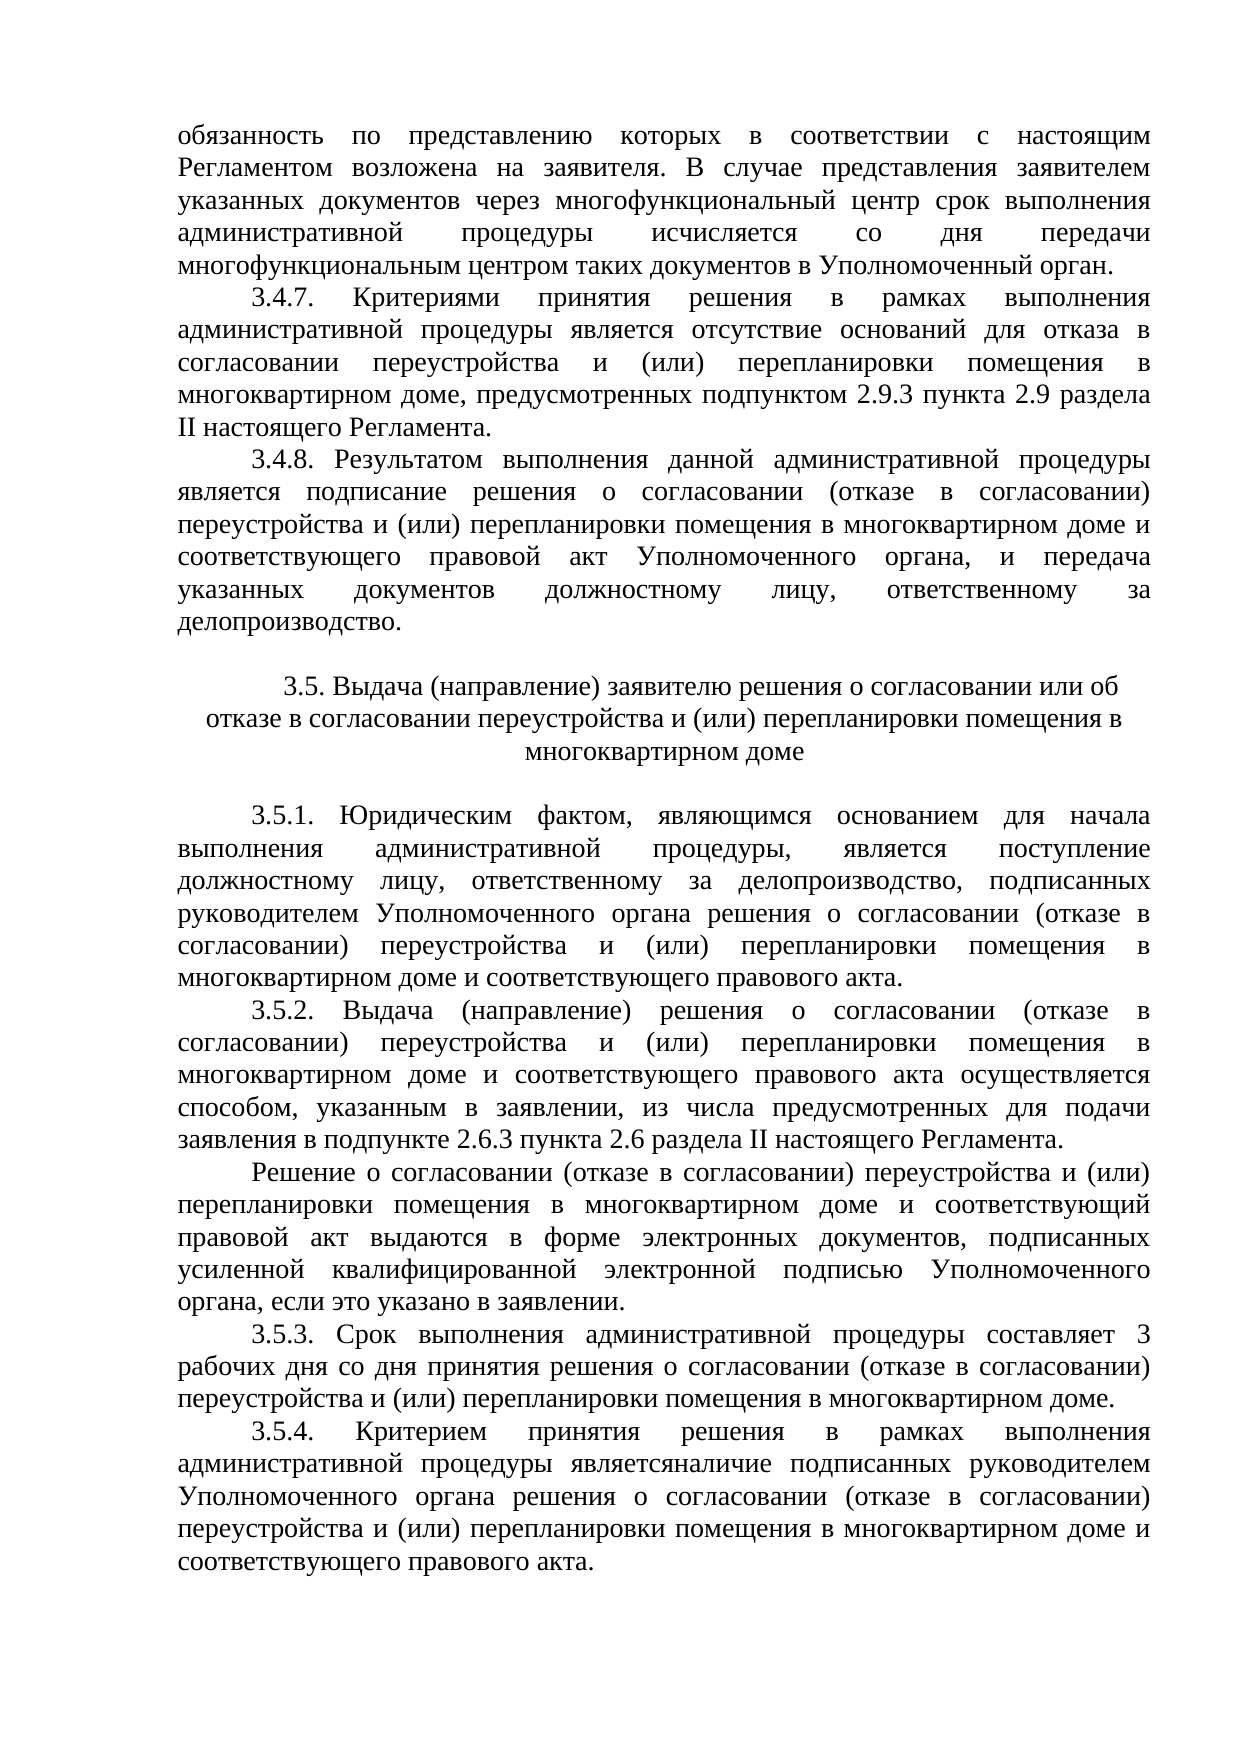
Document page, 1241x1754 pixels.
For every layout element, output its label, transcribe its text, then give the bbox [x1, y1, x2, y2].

text 3.5.4. Критерием принятия решения в рамках выполнения административной процедуры являетсяналичие подписанных руководителем Уполномоченного органа решения о согласовании (отказе в согласовании) переустройства и (или) перепланировки помещения в многоквартирном доме и соответствующего правового акта. [177, 1414, 1152, 1576]
text 3.5. Выдача (направление) заявителю решения о согласовании или об отказе в согласовании переустройства и (или) перепланировки помещения в многоквартирном доме [177, 669, 1152, 766]
text 3.5.2. Выдача (направление) решения о согласовании (отказе в согласовании) переустройства и (или) перепланировки помещения в многоквартирном доме и соответствующего правового акта осуществляется способом, указанным в заявлении, из числа предусмотренных для подачи заявления в подпункте 2.6.3 пункта 2.6 раздела II настоящего Регламента. [177, 993, 1152, 1155]
text 3.4.8. Результатом выполнения данной административной процедуры является подписание решения о согласовании (отказе в согласовании) переустройства и (или) перепланировки помещения в многоквартирном доме и соответствующего правовой акт Уполномоченного органа, и передача указанных документов должностному лицу, ответственному за делопроизводство. [177, 442, 1152, 636]
text 3.4.7. Критериями принятия решения в рамках выполнения административной процедуры является отсутствие оснований для отказа в согласовании переустройства и (или) перепланировки помещения в многоквартирном доме, предусмотренных подпунктом 2.9.3 пункта 2.9 раздела II настоящего Регламента. [177, 280, 1152, 442]
text 3.5.1. Юридическим фактом, являющимся основанием для начала выполнения административной процедуры, является поступление должностному лицу, ответственному за делопроизводство, подписанных руководителем Уполномоченного органа решения о согласовании (отказе в согласовании) переустройства и (или) перепланировки помещения в многоквартирном доме и соответствующего правового акта. [177, 798, 1152, 993]
text Решение о согласовании (отказе в согласовании) переустройства и (или) перепланировки помещения в многоквартирном доме и соответствующий правовой акт выдаются в форме электронных документов, подписанных усиленной квалифицированной электронной подписью Уполномоченного органа, если это указано в заявлении. [177, 1155, 1152, 1317]
text 3.5.3. Срок выполнения административной процедуры составляет 3 рабочих дня со дня принятия решения о согласовании (отказе в согласовании) переустройства и (или) перепланировки помещения в многоквартирном доме. [177, 1317, 1152, 1414]
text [177, 118, 1152, 280]
